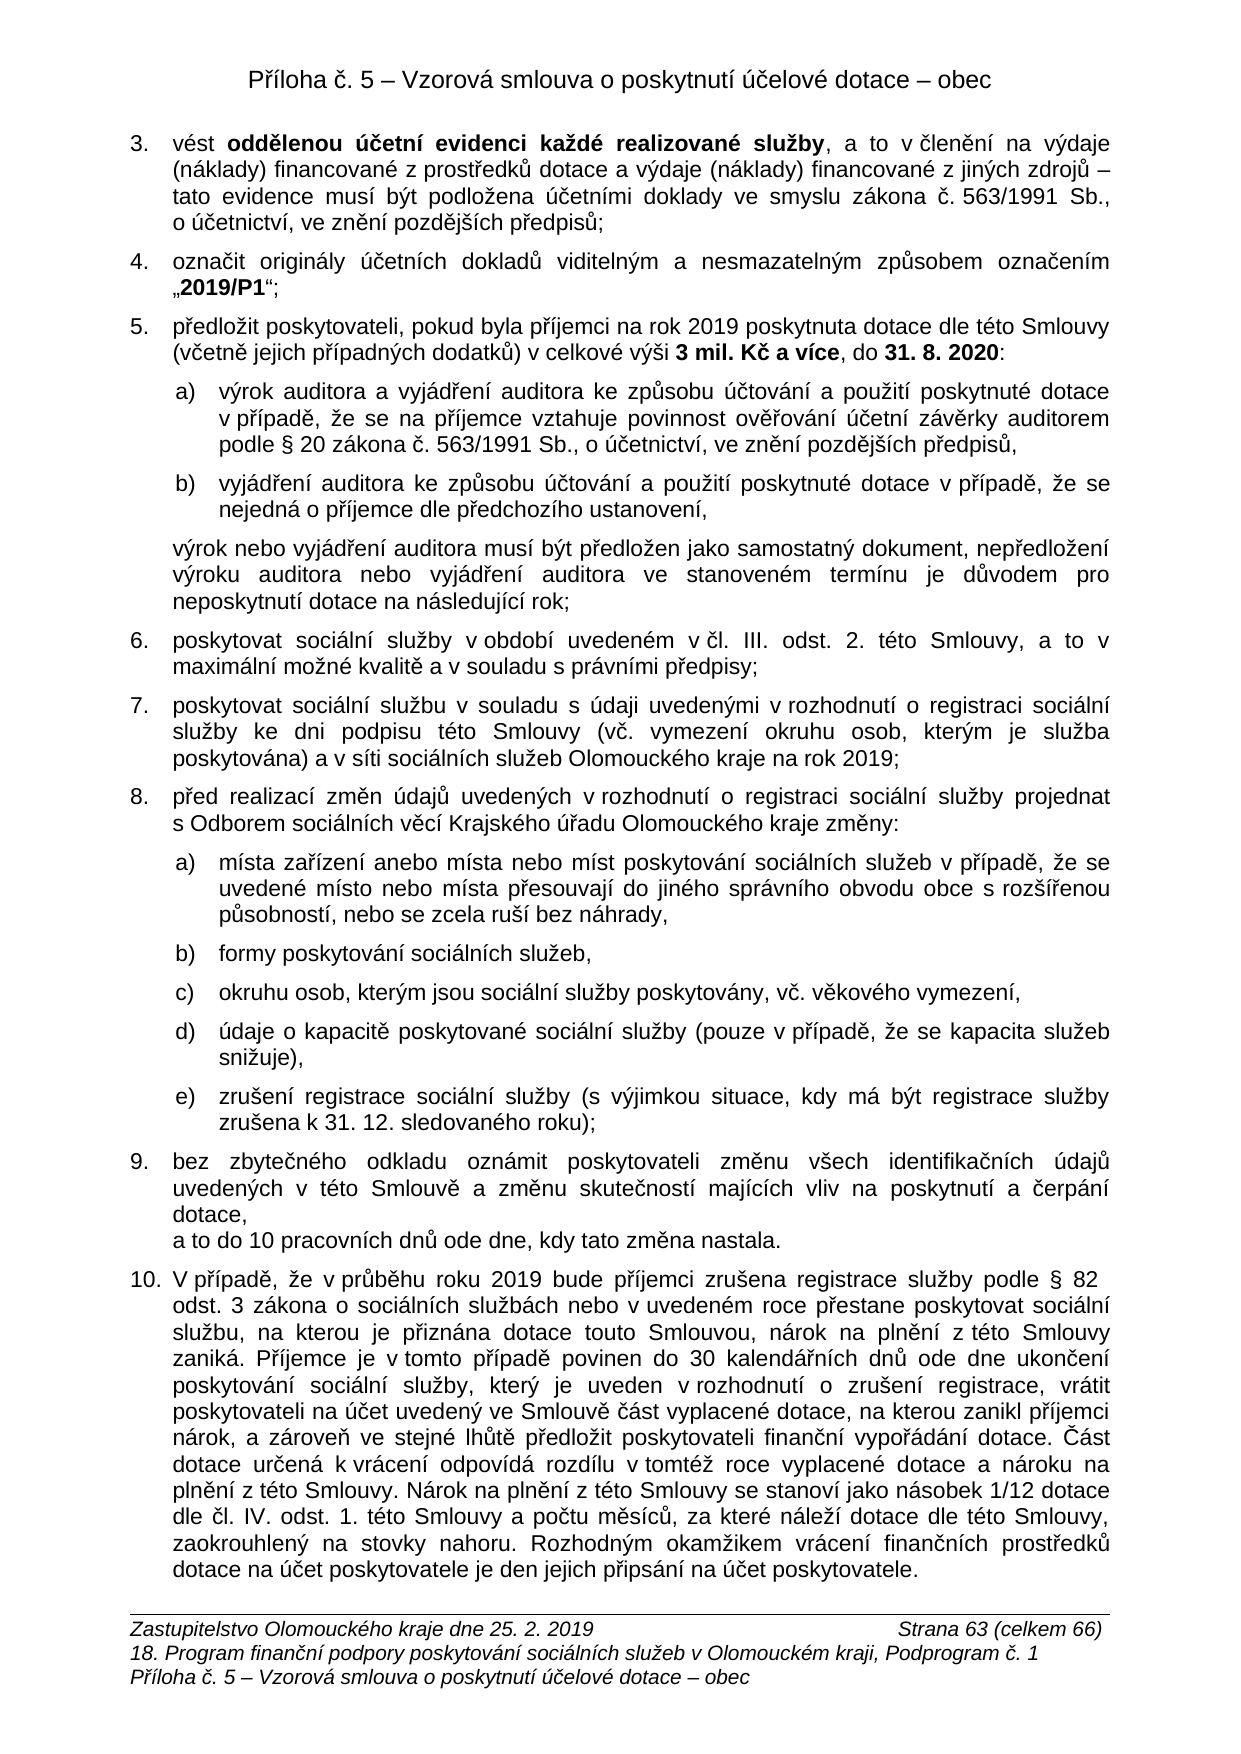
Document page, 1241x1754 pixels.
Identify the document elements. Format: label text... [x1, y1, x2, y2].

text 9. bez zbytečného odkladu oznámit poskytovateli změnu všech identifikačních údajů uvedených v této Smlouvě a změnu skutečností majících vliv na poskytnutí a čerpání dotace, a to do 10 pracovních dnů ode dne, kdy tato změna nastala. [130, 1148, 1110, 1254]
text 6. poskytovat sociální služby v období uvedeném v čl. III. odst. 2. této Smlouvy, a to v maximální možné kvalitě a v souladu s právními předpisy; [130, 627, 1110, 679]
text e) zrušení registrace sociální služby (s výjimkou situace, kdy má být registrace služby zrušena k 31. 12. sledovaného roku); [175, 1083, 1110, 1136]
text 8. před realizací změn údajů uvedených v rozhodnutí o registraci sociální služby projednat s Odborem sociálních věcí Krajského úřadu Olomouckého kraje změny: [130, 783, 1110, 836]
text 4. označit originály účetních dokladů viditelným a nesmazatelným způsobem označením „2019/P1“; [130, 248, 1110, 301]
text 10. V případě, že v průběhu roku 2019 bude příjemci zrušena registrace služby podle § 82 odst. 3 zákona o sociálních službách nebo v uvedeném roce přestane poskytovat sociální službu, na kterou je přiznána dotace touto Smlouvou, nárok na plnění z této Smlouvy zaniká. Příjemce je v tomto případě povinen do 30 kalendářních dnů ode dne ukončení poskytování sociální služby, který je uveden v rozhodnutí o zrušení registrace, vrátit poskytovateli na účet uvedený ve Smlouvě část vyplacené dotace, na kterou zanikl příjemci nárok, a zároveň ve stejné lhůtě předložit poskytovateli finanční vypořádání dotace. Část dotace určená k vrácení odpovídá rozdílu v tomtéž roce vyplacené dotace a nároku na plnění z této Smlouvy. Nárok na plnění z této Smlouvy se stanoví jako násobek 1/12 dotace dle čl. IV. odst. 1. této Smlouvy a počtu měsíců, za které náleží dotace dle této Smlouvy, zaokrouhlený na stovky nahoru. Rozhodným okamžikem vrácení finančních prostředků dotace na účet poskytovatele je den jejich připsání na účet poskytovatele. [130, 1266, 1110, 1582]
text a) místa zařízení anebo místa nebo míst poskytování sociálních služeb v případě, že se uvedené místo nebo místa přesouvají do jiného správního obvodu obce s rozšířenou působností, nebo se zcela ruší bez náhrady, [175, 848, 1110, 928]
text 5. předložit poskytovateli, pokud byla příjemci na rok 2019 poskytnuta dotace dle této Smlouvy (včetně jejich případných dodatků) v celkové výši 3 mil. Kč a více, do 31. 8. 2020: [130, 313, 1110, 366]
text b) vyjádření auditora ke způsobu účtování a použití poskytnuté dotace v případě, že se nejedná o příjemce dle předchozího ustanovení, [175, 470, 1110, 522]
text 3. vést oddělenou účetní evidenci každé realizované služby, a to v členění na výdaje (náklady) financované z prostředků dotace a výdaje (náklady) financované z jiných zdrojů – tato evidence musí být podložena účetními doklady ve smyslu zákona č. 563/1991 Sb., o účetnictví, ve znění pozdějších předpisů; [130, 130, 1110, 235]
text b) formy poskytování sociálních služeb, [175, 940, 1110, 966]
text výrok nebo vyjádření auditora musí být předložen jako samostatný dokument, nepředložení výroku auditora nebo vyjádření auditora ve stanoveném termínu je důvodem pro neposkytnutí dotace na následující rok; [172, 535, 1110, 614]
text c) okruhu osob, kterým jsou sociální služby poskytovány, vč. věkového vymezení, [175, 979, 1110, 1005]
text 7. poskytovat sociální službu v souladu s údaji uvedenými v rozhodnutí o registraci sociální služby ke dni podpisu této Smlouvy (vč. vymezení okruhu osob, kterým je služba poskytována) a v síti sociálních služeb Olomouckého kraje na rok 2019; [130, 692, 1110, 771]
text a) výrok auditora a vyjádření auditora ke způsobu účtování a použití poskytnuté dotace v případě, že se na příjemce vztahuje povinnost ověřování účetní závěrky auditorem podle § 20 zákona č. 563/1991 Sb., o účetnictví, ve znění pozdějších předpisů, [175, 378, 1110, 457]
text d) údaje o kapacitě poskytované sociální služby (pouze v případě, že se kapacita služeb snižuje), [175, 1018, 1110, 1071]
